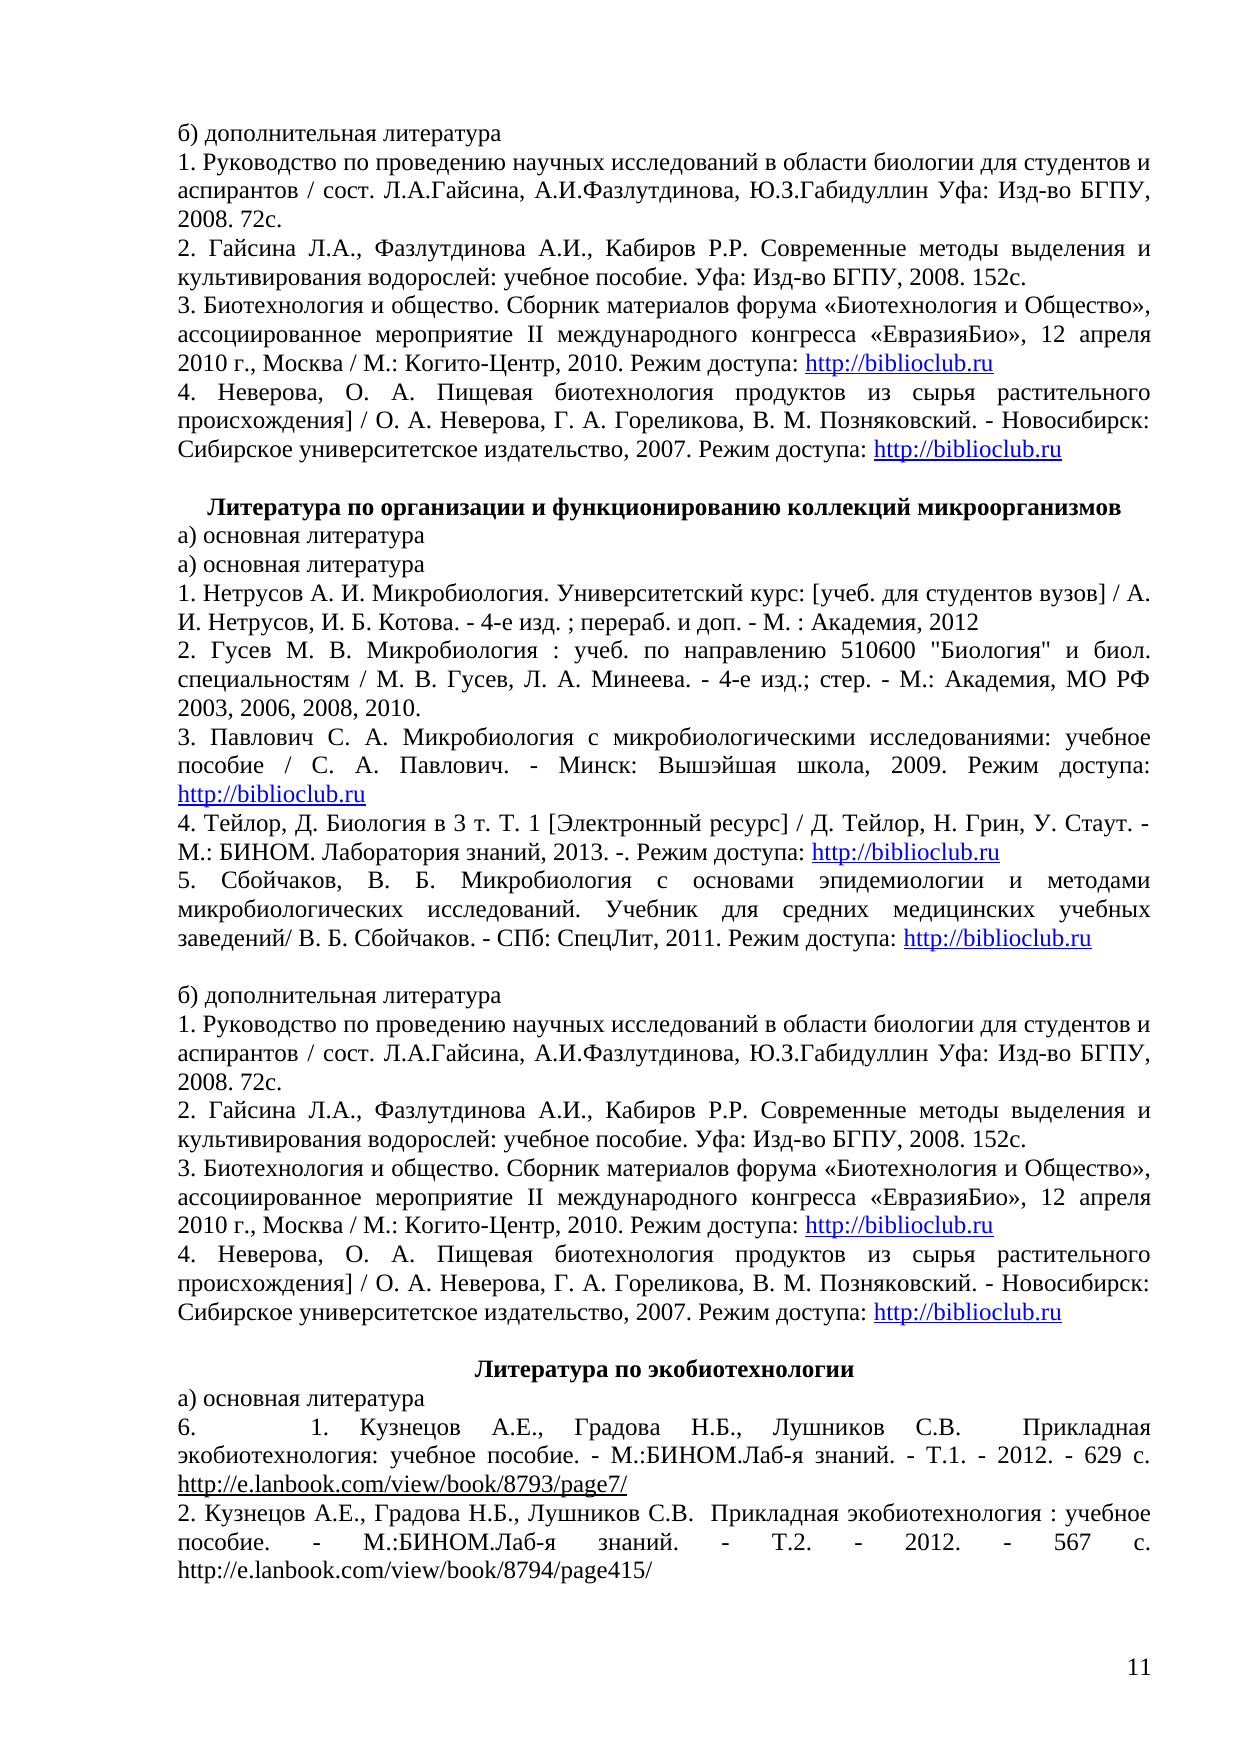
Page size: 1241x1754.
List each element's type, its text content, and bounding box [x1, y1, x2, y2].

text 4. Неверова, О. А. Пищевая биотехнология продуктов из сырья растительного происхождения] / О. А. Неверова, Г. А. Гореликова, В. М. Позняковский. - Новосибирск: Сибирское университетское издательство, 2007. Режим доступа: http://biblioclub.ru [177, 1239, 1152, 1326]
text а) основная литература [177, 1383, 1152, 1412]
text б) дополнительная литература [177, 118, 1152, 147]
text 2. Кузнецов А.Е., Градова Н.Б., Лушников С.В. Прикладная экобиотехнология : учебное пособие. - М.:БИНОМ.Лаб-я знаний. - Т.2. - 2012. - 567 с. http://e.lanbook.com/view/book/8794/page415/ [177, 1498, 1152, 1584]
list 1. Кузнецов А.Е., Градова Н.Б., Лушников С.В. Прикладная экобиотехнология: учебное пособие. - М.:БИНОМ.Лаб-я знаний. - Т.1. - 2012. - 629 с. http://e.lanbook.com/view/book/8793/page7/ [177, 1412, 1152, 1498]
text 1. Нетрусов А. И. Микробиология. Университетский курс: [учеб. для студентов вузов] / А. И. Нетрусов, И. Б. Котова. - 4-е изд. ; перераб. и доп. - М. : Академия, 2012 [177, 578, 1152, 636]
text б) дополнительная литература [177, 981, 1152, 1009]
text 3. Павлович С. А. Микробиология с микробиологическими исследованиями: учебное пособие / С. А. Павлович. - Минск: Вышэйшая школа, 2009. Режим доступа: http://biblioclub.ru [177, 722, 1152, 808]
text 2. Гусев М. В. Микробиология : учеб. по направлению 510600 "Биология" и биол. специальностям / М. В. Гусев, Л. А. Минеева. - 4-е изд.; стер. - М.: Академия, МО РФ 2003, 2006, 2008, 2010. [177, 636, 1152, 722]
text 3. Биотехнология и общество. Сборник материалов форума «Биотехнология и Общество», ассоциированное мероприятие II международного конгресса «ЕвразияБио», 12 апреля 2010 г., Москва / М.: Когито-Центр, 2010. Режим доступа: http://biblioclub.ru [177, 1153, 1152, 1239]
text 4. Неверова, О. А. Пищевая биотехнология продуктов из сырья растительного происхождения] / О. А. Неверова, Г. А. Гореликова, В. М. Позняковский. - Новосибирск: Сибирское университетское издательство, 2007. Режим доступа: http://biblioclub.ru [177, 377, 1152, 463]
text 4. Тейлор, Д. Биология в 3 т. Т. 1 [Электронный ресурс] / Д. Тейлор, Н. Грин, У. Стаут. - М.: БИНОМ. Лаборатория знаний, 2013. -. Режим доступа: http://biblioclub.ru [177, 808, 1152, 866]
text 2. Гайсина Л.А., Фазлутдинова А.И., Кабиров Р.Р. Современные методы выделения и культивирования водорослей: учебное пособие. Уфа: Изд-во БГПУ, 2008. 152с. [177, 1096, 1152, 1153]
text Литература по организации и функционированию коллекций микроорганизмов [177, 492, 1152, 521]
text 1. Руководство по проведению научных исследований в области биологии для студентов и аспирантов / сост. Л.А.Гайсина, А.И.Фазлутдинова, Ю.З.Габидуллин Уфа: Изд-во БГПУ, 2008. 72с. [177, 147, 1152, 233]
text 3. Биотехнология и общество. Сборник материалов форума «Биотехнология и Общество», ассоциированное мероприятие II международного конгресса «ЕвразияБио», 12 апреля 2010 г., Москва / М.: Когито-Центр, 2010. Режим доступа: http://biblioclub.ru [177, 291, 1152, 377]
text 2. Гайсина Л.А., Фазлутдинова А.И., Кабиров Р.Р. Современные методы выделения и культивирования водорослей: учебное пособие. Уфа: Изд-во БГПУ, 2008. 152с. [177, 233, 1152, 291]
text Литература по экобиотехнологии [177, 1354, 1152, 1383]
text а) основная литература [177, 521, 1152, 549]
text 5. Сбойчаков, В. Б. Микробиология с основами эпидемиологии и методами микробиологических исследований. Учебник для средних медицинских учебных заведений/ В. Б. Сбойчаков. - СПб: СпецЛит, 2011. Режим доступа: http://biblioclub.ru [177, 866, 1152, 952]
text а) основная литература [177, 549, 1152, 578]
text 1. Руководство по проведению научных исследований в области биологии для студентов и аспирантов / сост. Л.А.Гайсина, А.И.Фазлутдинова, Ю.З.Габидуллин Уфа: Изд-во БГПУ, 2008. 72с. [177, 1009, 1152, 1096]
